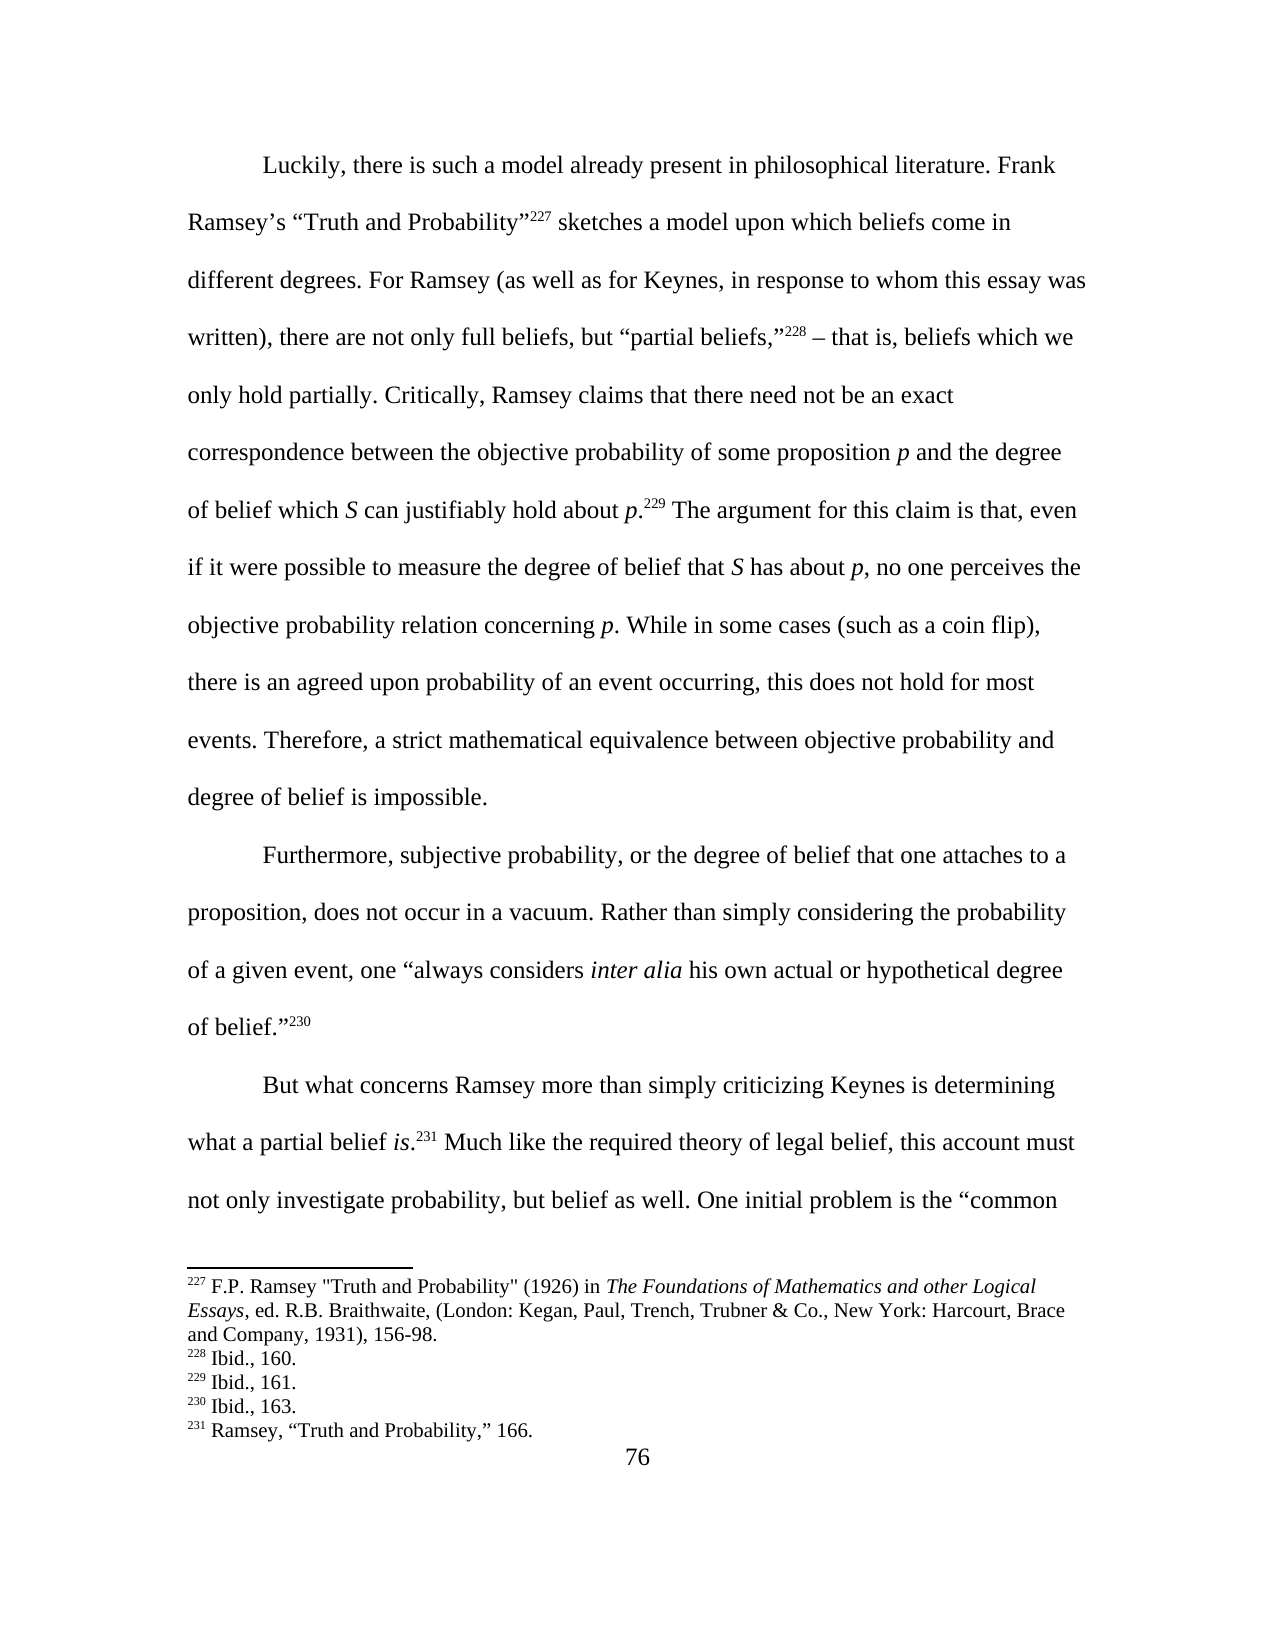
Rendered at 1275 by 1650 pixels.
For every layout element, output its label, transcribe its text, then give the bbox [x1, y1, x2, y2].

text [187, 1070, 1087, 1214]
text Furthermore, subjective probability, or the degree of belief that one attaches to a proposition, does not occur in a vacuum. Rather than simply considering the probability of a given event, one “always considers inter alia his own actual or hypothetical degree of belief.” [187, 840, 1087, 1041]
text Luckily, there is such a model already present in philosophical literature. Frank Ramsey’s “Truth and Probability” sketches a model upon which beliefs come in different degrees. For Ramsey (as well as for Keynes, in response to whom this essay was written), there are not only full beliefs, but “partial beliefs,” – that is, beliefs which we only hold partially. Critically, Ramsey claims that there need not be an exact correspondence between the objective probability of some proposition p and the degree of belief which S can justifiably hold about p. The argument for this claim is that, even if it were possible to measure the degree of belief that S has about p, no one perceives the objective probability relation concerning p. While in some cases (such as a coin flip), there is an agreed upon probability of an event occurring, this does not hold for most events. Therefore, a strict mathematical equivalence between objective probability and degree of belief is impossible. [187, 150, 1087, 811]
